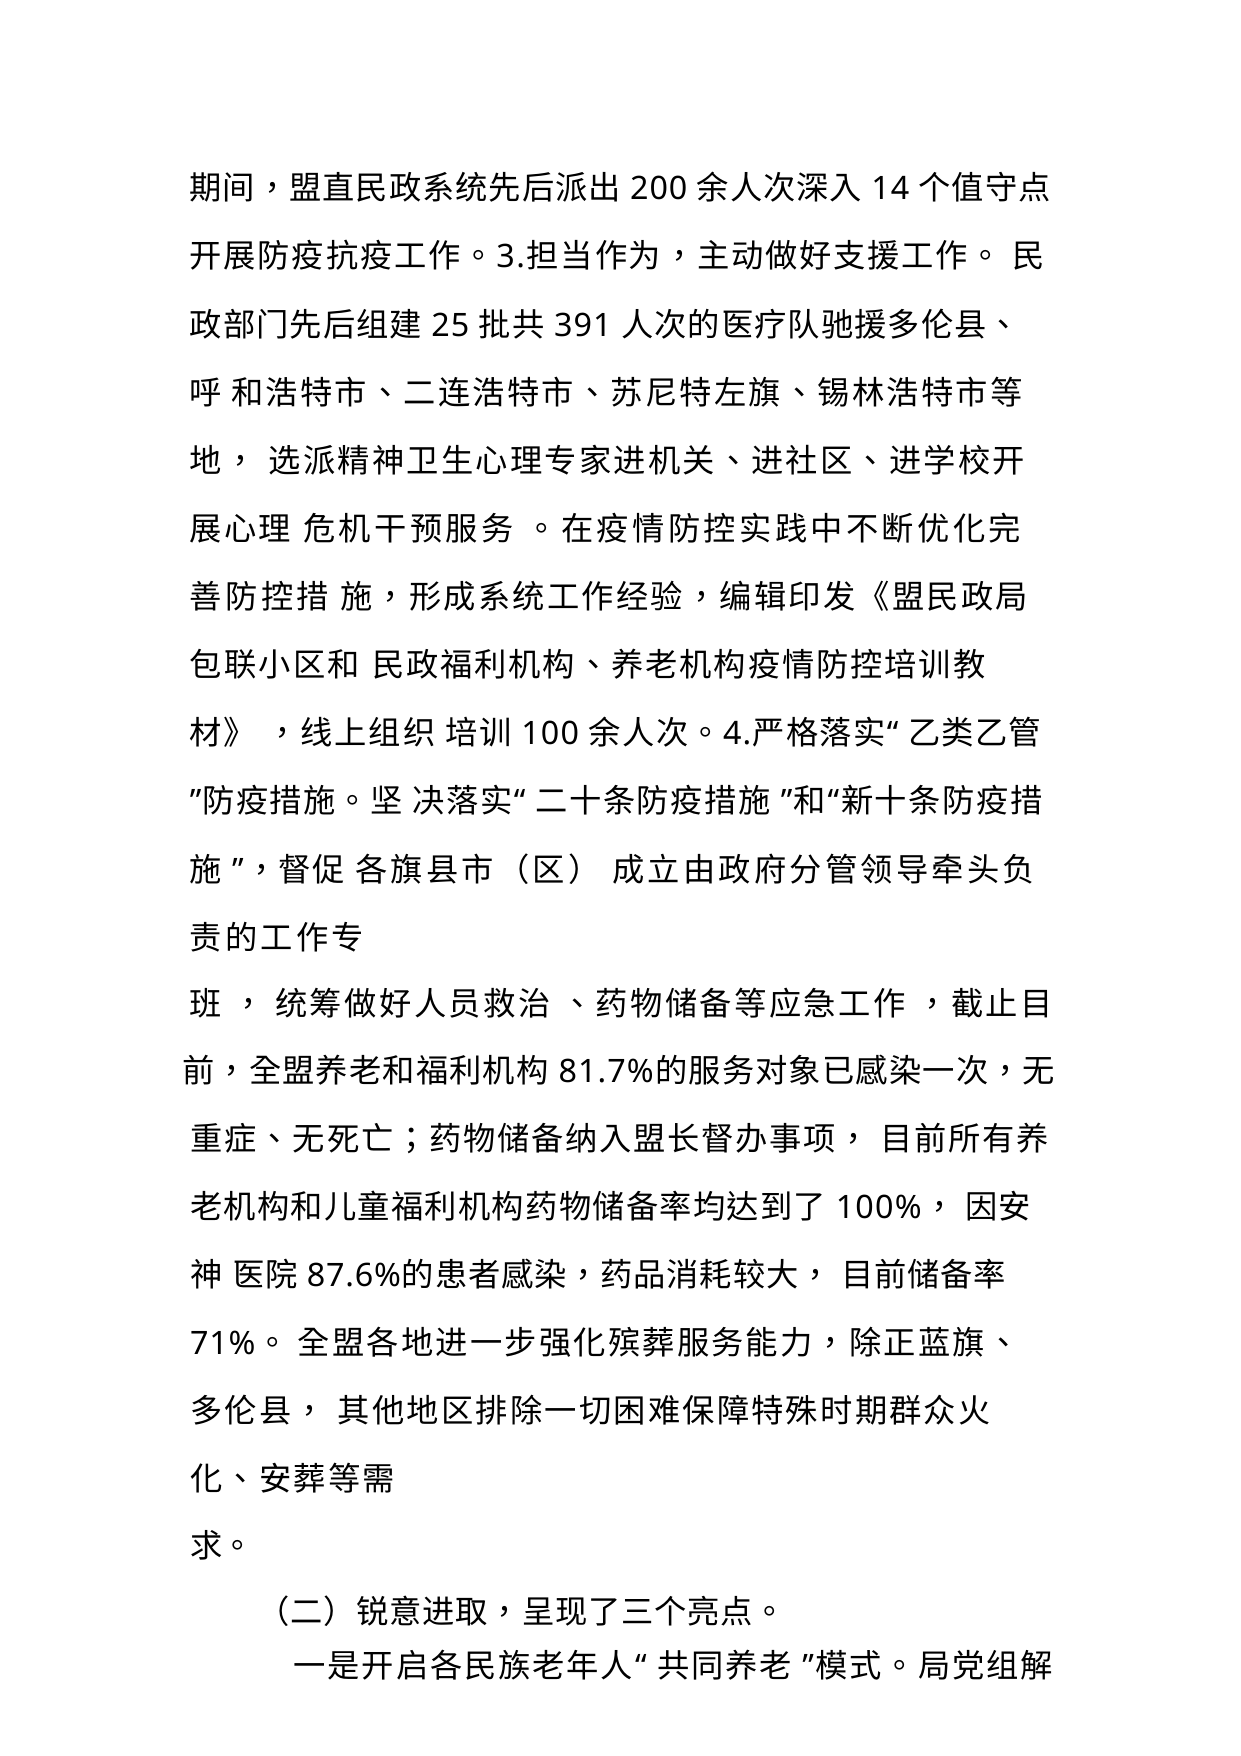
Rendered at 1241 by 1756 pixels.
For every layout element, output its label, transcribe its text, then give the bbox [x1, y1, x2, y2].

text 求。 [191, 1524, 1053, 1566]
text 前，全盟养老和福利机构 81.7%的服务对象已感染一次，无 [121, 1049, 1053, 1090]
text 重症、无死亡；药物储备纳入盟长督办事项， 目前所有养 老机构和儿童福利机构药物储备率均达到了 100%， 因安神 医院 87.6%的患者感染，药品消耗较大， 目前储备率 71%。 全盟各地进一步强化殡葬服务能力，除正蓝旗、多伦县， 其他地区排除一切困难保障特殊时期群众火化、安葬等需 [190, 1115, 1053, 1500]
text 期间，盟直民政系统先后派出 200 余人次深入 14 个值守点 开展防疫抗疫工作。3.担当作为，主动做好支援工作。 民 政部门先后组建 25 批共 391 人次的医疗队驰援多伦县、呼 和浩特市、二连浩特市、苏尼特左旗、锡林浩特市等地， 选派精神卫生心理专家进机关、进社区、进学校开展心理 危机干预服务 。在疫情防控实践中不断优化完善防控措 施，形成系统工作经验，编辑印发《盟民政局包联小区和 民政福利机构、养老机构疫情防控培训教材》 ，线上组织 培训 100 余人次。4.严格落实“ 乙类乙管 ”防疫措施。坚 决落实“ 二十条防疫措施 ”和“新十条防疫措施 ”，督促 各旗县市（区） 成立由政府分管领导牵头负责的工作专 [189, 165, 1053, 958]
text 一是开启各民族老年人“ 共同养老 ”模式。局党组解 [121, 1657, 1053, 1722]
text 班 ， 统筹做好人员救治 、药物储备等应急工作 ，截止目 [121, 983, 1053, 1024]
text （二）锐意进取，呈现了三个亮点。 [257, 1591, 1055, 1632]
